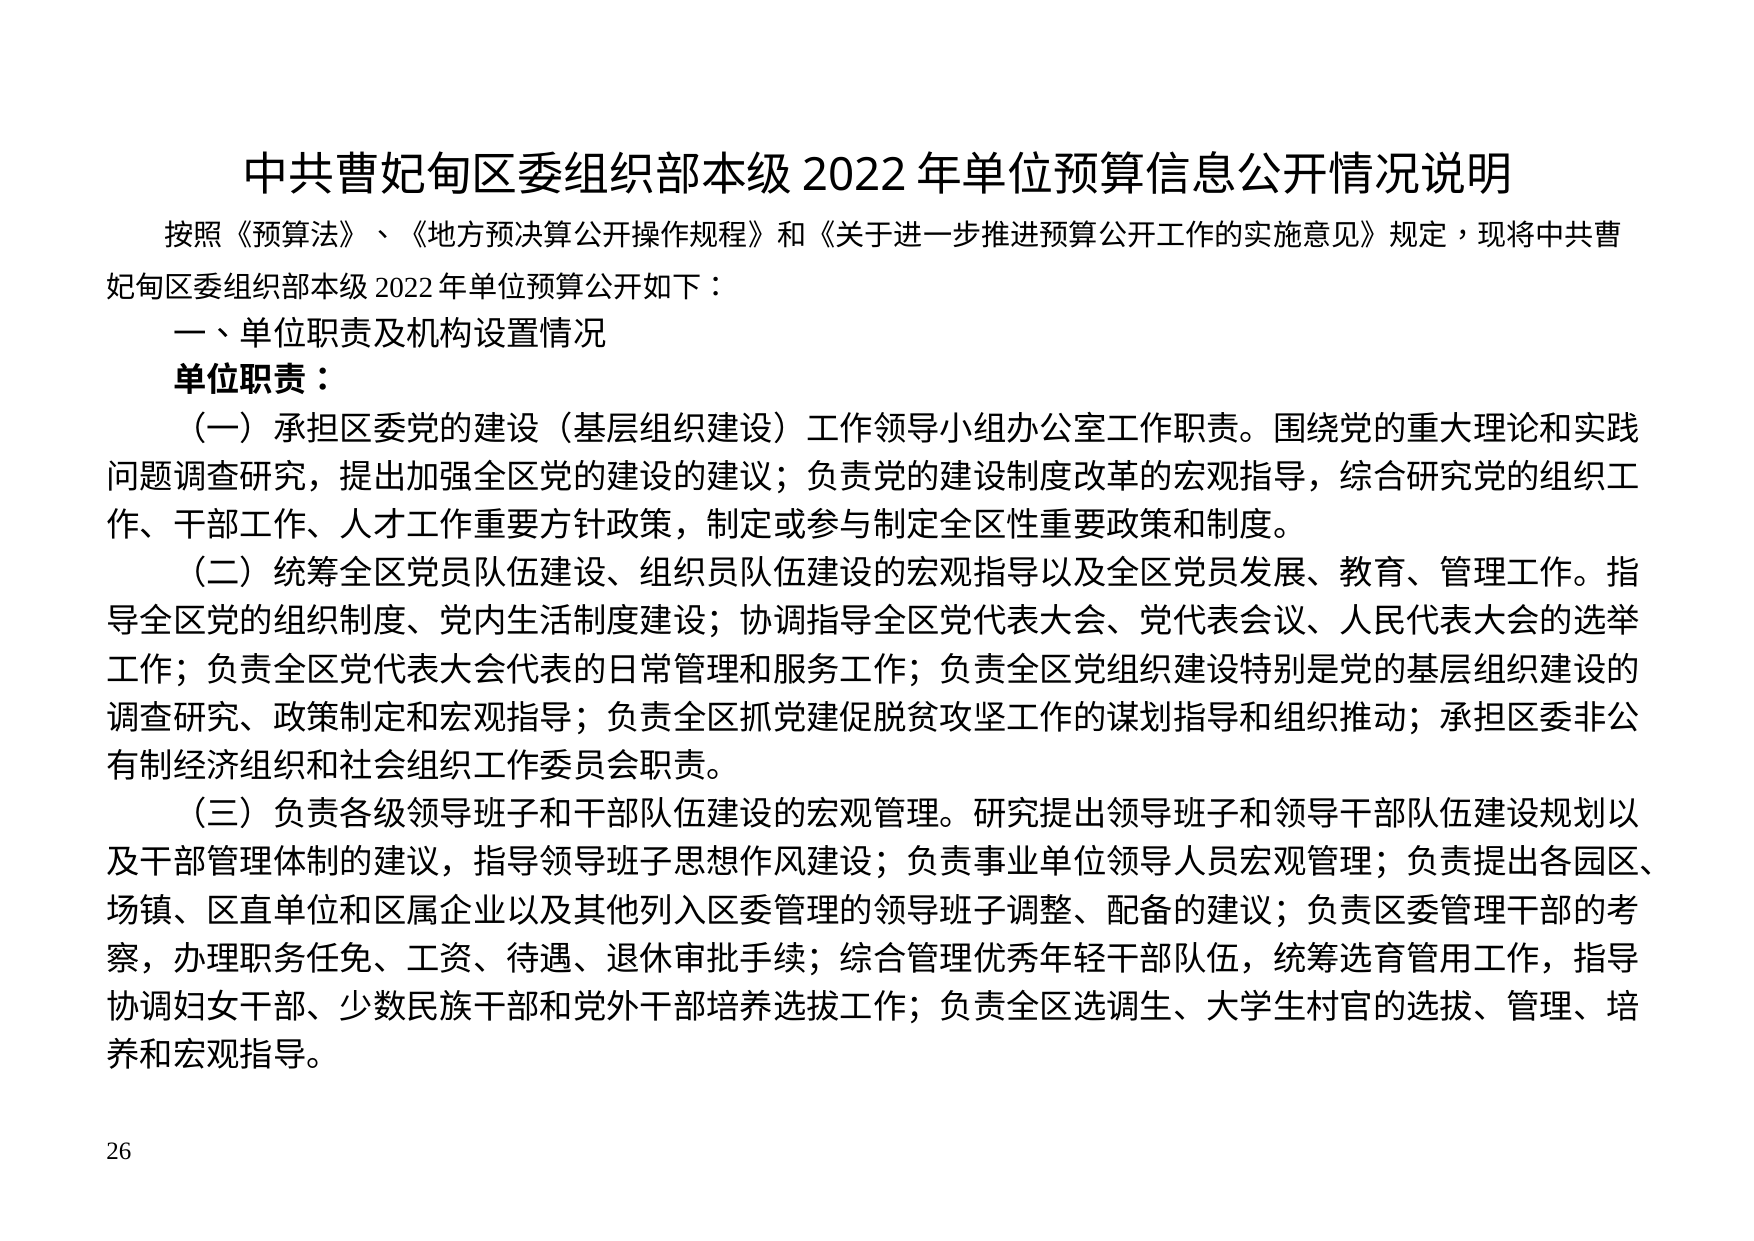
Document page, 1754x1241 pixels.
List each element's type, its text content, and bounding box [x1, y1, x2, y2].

text 按照《预算法》、《地方预决算公开操作规程》和《关于进一步推进预算公开工作的实施意见》规定，现将中共曹妃甸区委组织部本级2022年单位预算公开如下： [106, 204, 1648, 308]
text （一）承担区委党的建设（基层组织建设）工作领导小组办公室工作职责。围绕党的重大理论和实践问题调查研究，提出加强全区党的建设的建议；负责党的建设制度改革的宏观指导，综合研究党的组织工作、干部工作、人才工作重要方针政策，制定或参与制定全区性重要政策和制度。 [106, 401, 1648, 546]
text 一、单位职责及机构设置情况 [106, 309, 1648, 355]
text （三）负责各级领导班子和干部队伍建设的宏观管理。研究提出领导班子和领导干部队伍建设规划以及干部管理体制的建议，指导领导班子思想作风建设；负责事业单位领导人员宏观管理；负责提出各园区、场镇、区直单位和区属企业以及其他列入区委管理的领导班子调整、配备的建议；负责区委管理干部的考察，办理职务任免、工资、待遇、退休审批手续；综合管理优秀年轻干部队伍，统筹选育管用工作，指导协调妇女干部、少数民族干部和党外干部培养选拔工作；负责全区选调生、大学生村官的选拔、管理、培养和宏观指导。 [106, 787, 1648, 1076]
text 中共曹妃甸区委组织部本级2022年单位预算信息公开情况说明 [106, 142, 1648, 204]
text （二）统筹全区党员队伍建设、组织员队伍建设的宏观指导以及全区党员发展、教育、管理工作。指导全区党的组织制度、党内生活制度建设；协调指导全区党代表大会、党代表会议、人民代表大会的选举工作；负责全区党代表大会代表的日常管理和服务工作；负责全区党组织建设特别是党的基层组织建设的调查研究、政策制定和宏观指导；负责全区抓党建促脱贫攻坚工作的谋划指导和组织推动；承担区委非公有制经济组织和社会组织工作委员会职责。 [106, 546, 1648, 787]
text 单位职责： [106, 356, 1648, 401]
